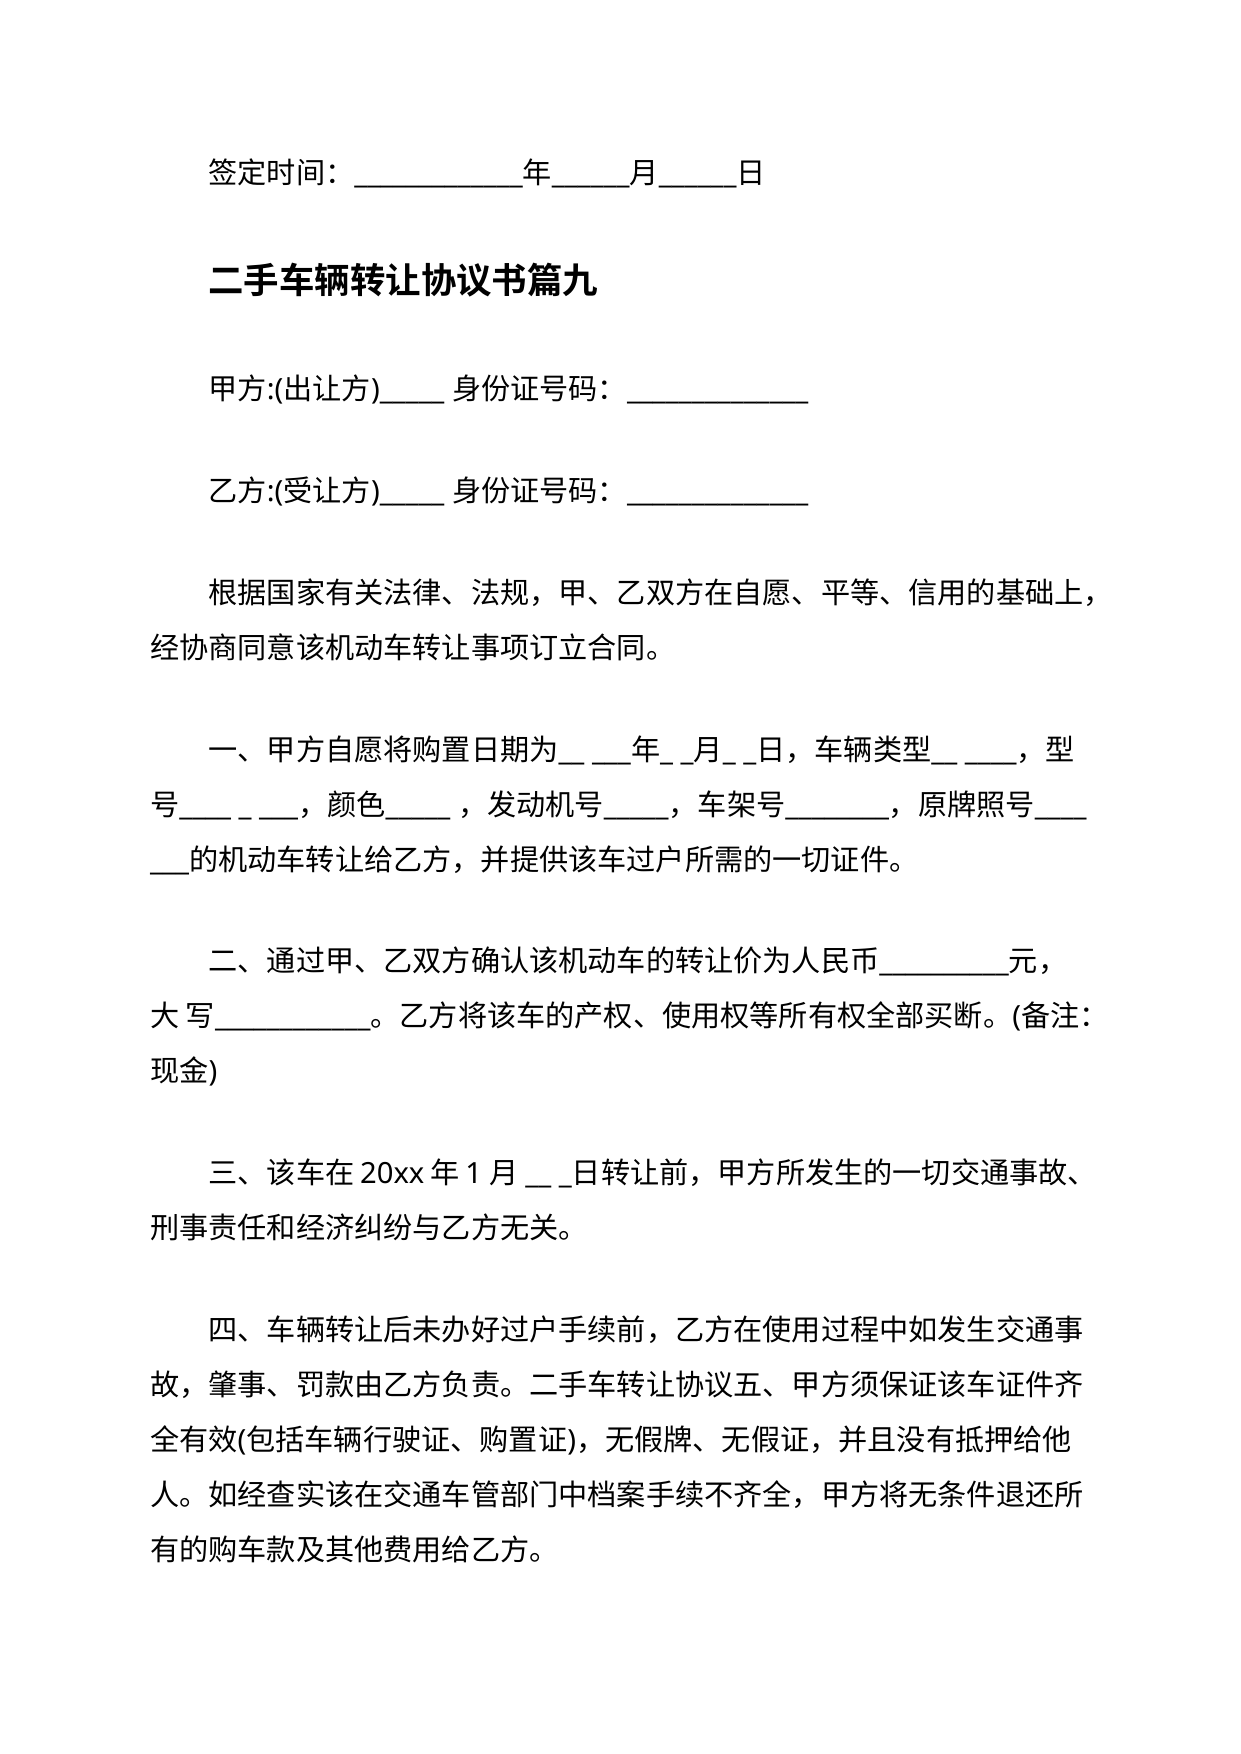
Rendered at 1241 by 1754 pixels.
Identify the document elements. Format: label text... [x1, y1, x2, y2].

text 三、该车在20xx年1 月 __ _日转让前，甲方所发生的一切交通事故、刑事责任和经济纠纷与乙方无关。 [150, 1150, 1090, 1247]
text 二手车辆转让协议书篇九 [150, 252, 1090, 303]
text 四、车辆转让后未办好过户手续前，乙方在使用过程中如发生交通事故，肇事、罚款由乙方负责。二手车转让协议五、甲方须保证该车证件齐全有效(包括车辆行驶证、购置证)，无假牌、无假证，并且没有抵押给他人。如经查实该在交通车管部门中档案手续不齐全，甲方将无条件退还所有的购车款及其他费用给乙方。 [150, 1307, 1090, 1569]
text 签定时间：_____________年______月______日 [150, 150, 1090, 192]
text 二、通过甲、乙双方确认该机动车的转让价为人民币__________元，大 写____________。乙方将该车的产权、使用权等所有权全部买断。(备注：现金) [150, 938, 1090, 1090]
text 根据国家有关法律、法规，甲、乙双方在自愿、平等、信用的基础上，经协商同意该机动车转让事项订立合同。 [150, 569, 1090, 667]
text 乙方:(受让方)_____ 身份证号码：______________ [150, 467, 1090, 510]
text 甲方:(出让方)_____ 身份证号码：______________ [150, 365, 1090, 408]
text 一、甲方自愿将购置日期为__ ___年_ _月_ _日，车辆类型__ ____，型号____ _ ___，颜色_____ ，发动机号_____，车架号________，原牌照号_______的机动车转让给乙方，并提供该车过户所需的一切证件。 [150, 726, 1090, 878]
